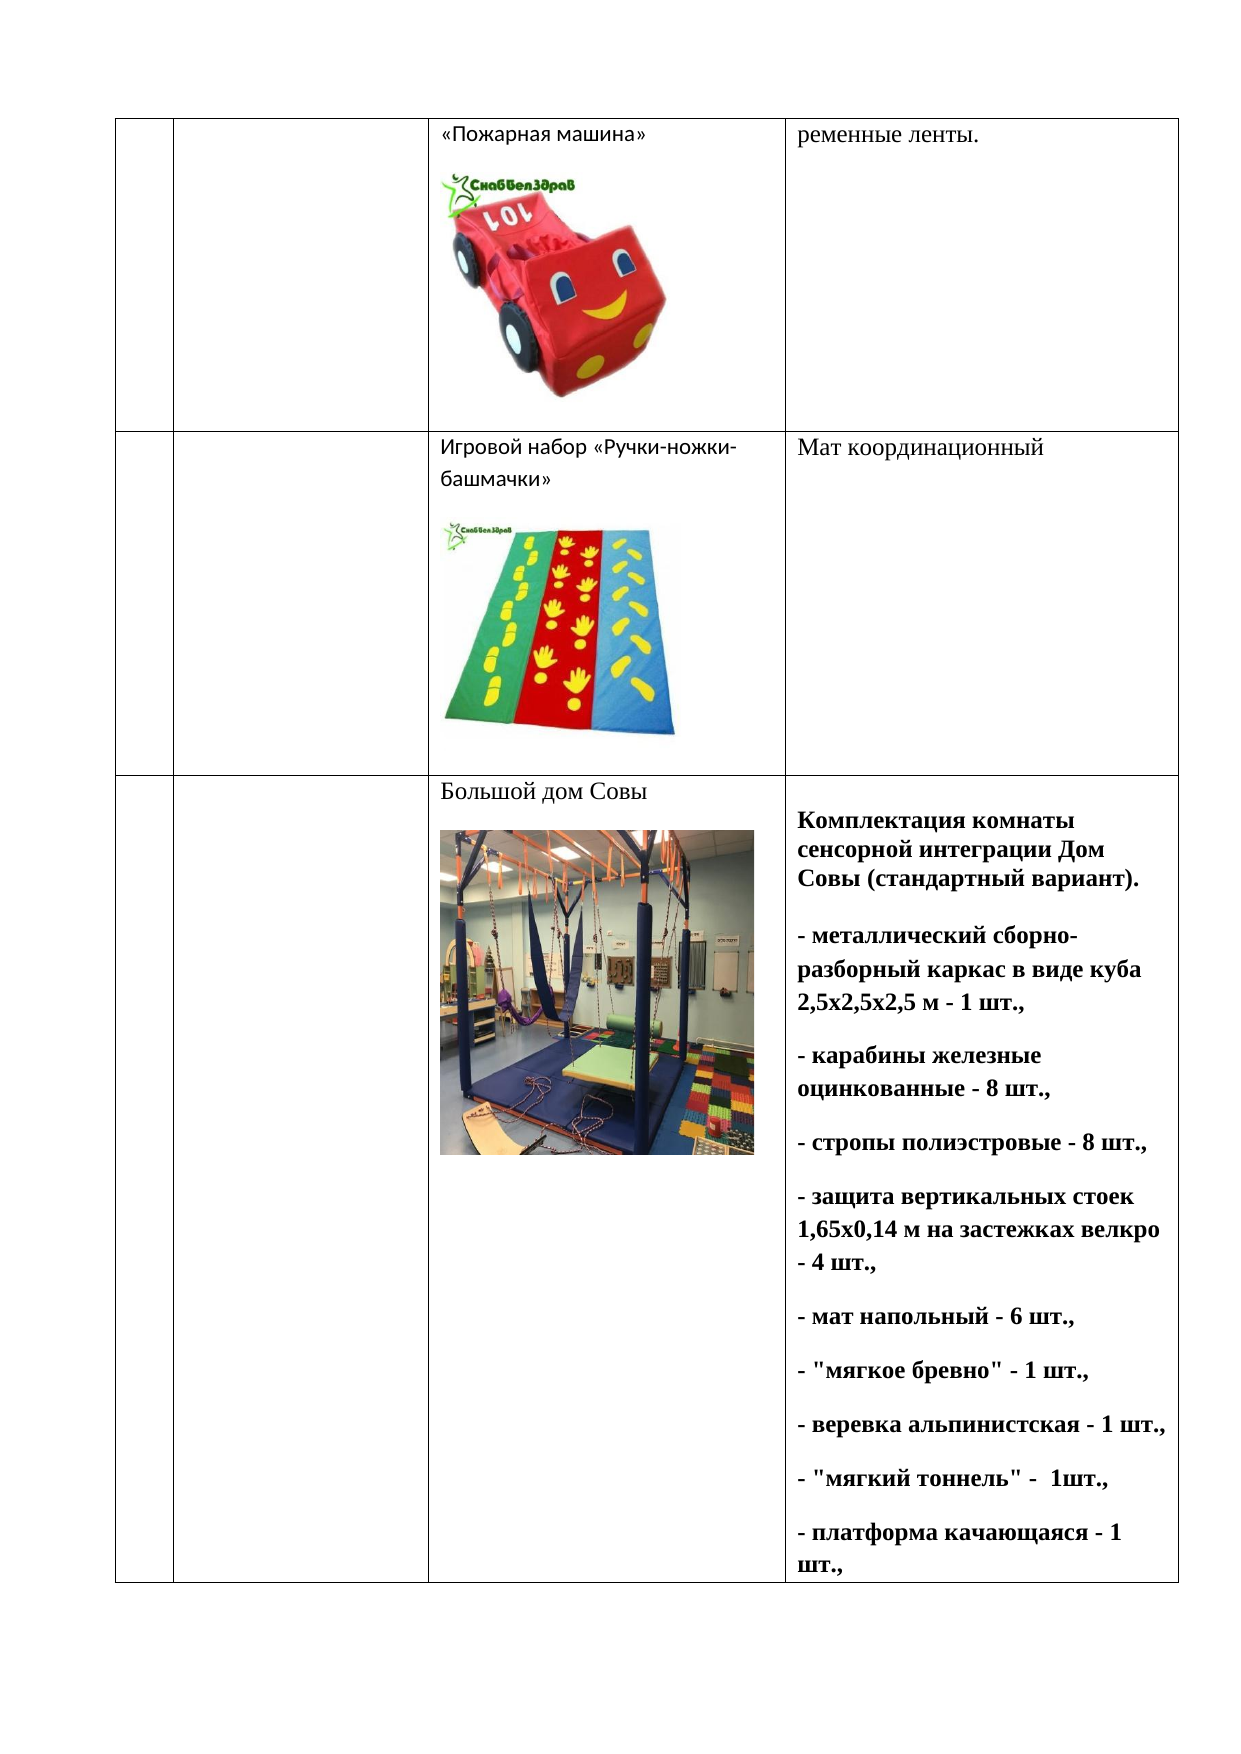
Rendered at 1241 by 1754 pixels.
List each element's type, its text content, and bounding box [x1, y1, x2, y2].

table_cell [174, 776, 428, 1582]
picture [440, 172, 675, 407]
table_cell Мат координационный [786, 432, 1178, 775]
table_cell [116, 119, 173, 431]
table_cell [786, 776, 1178, 1582]
table_cell Игровой набор «Ручки-ножки-башмачки» [429, 432, 785, 775]
table_cell [116, 432, 173, 775]
picture [440, 830, 755, 1155]
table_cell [429, 119, 785, 431]
table_cell [174, 432, 428, 775]
picture [440, 517, 684, 751]
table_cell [786, 119, 1178, 431]
table_cell [116, 776, 173, 1582]
table_cell [174, 119, 428, 431]
table_cell Большой дом Совы [429, 776, 785, 1582]
